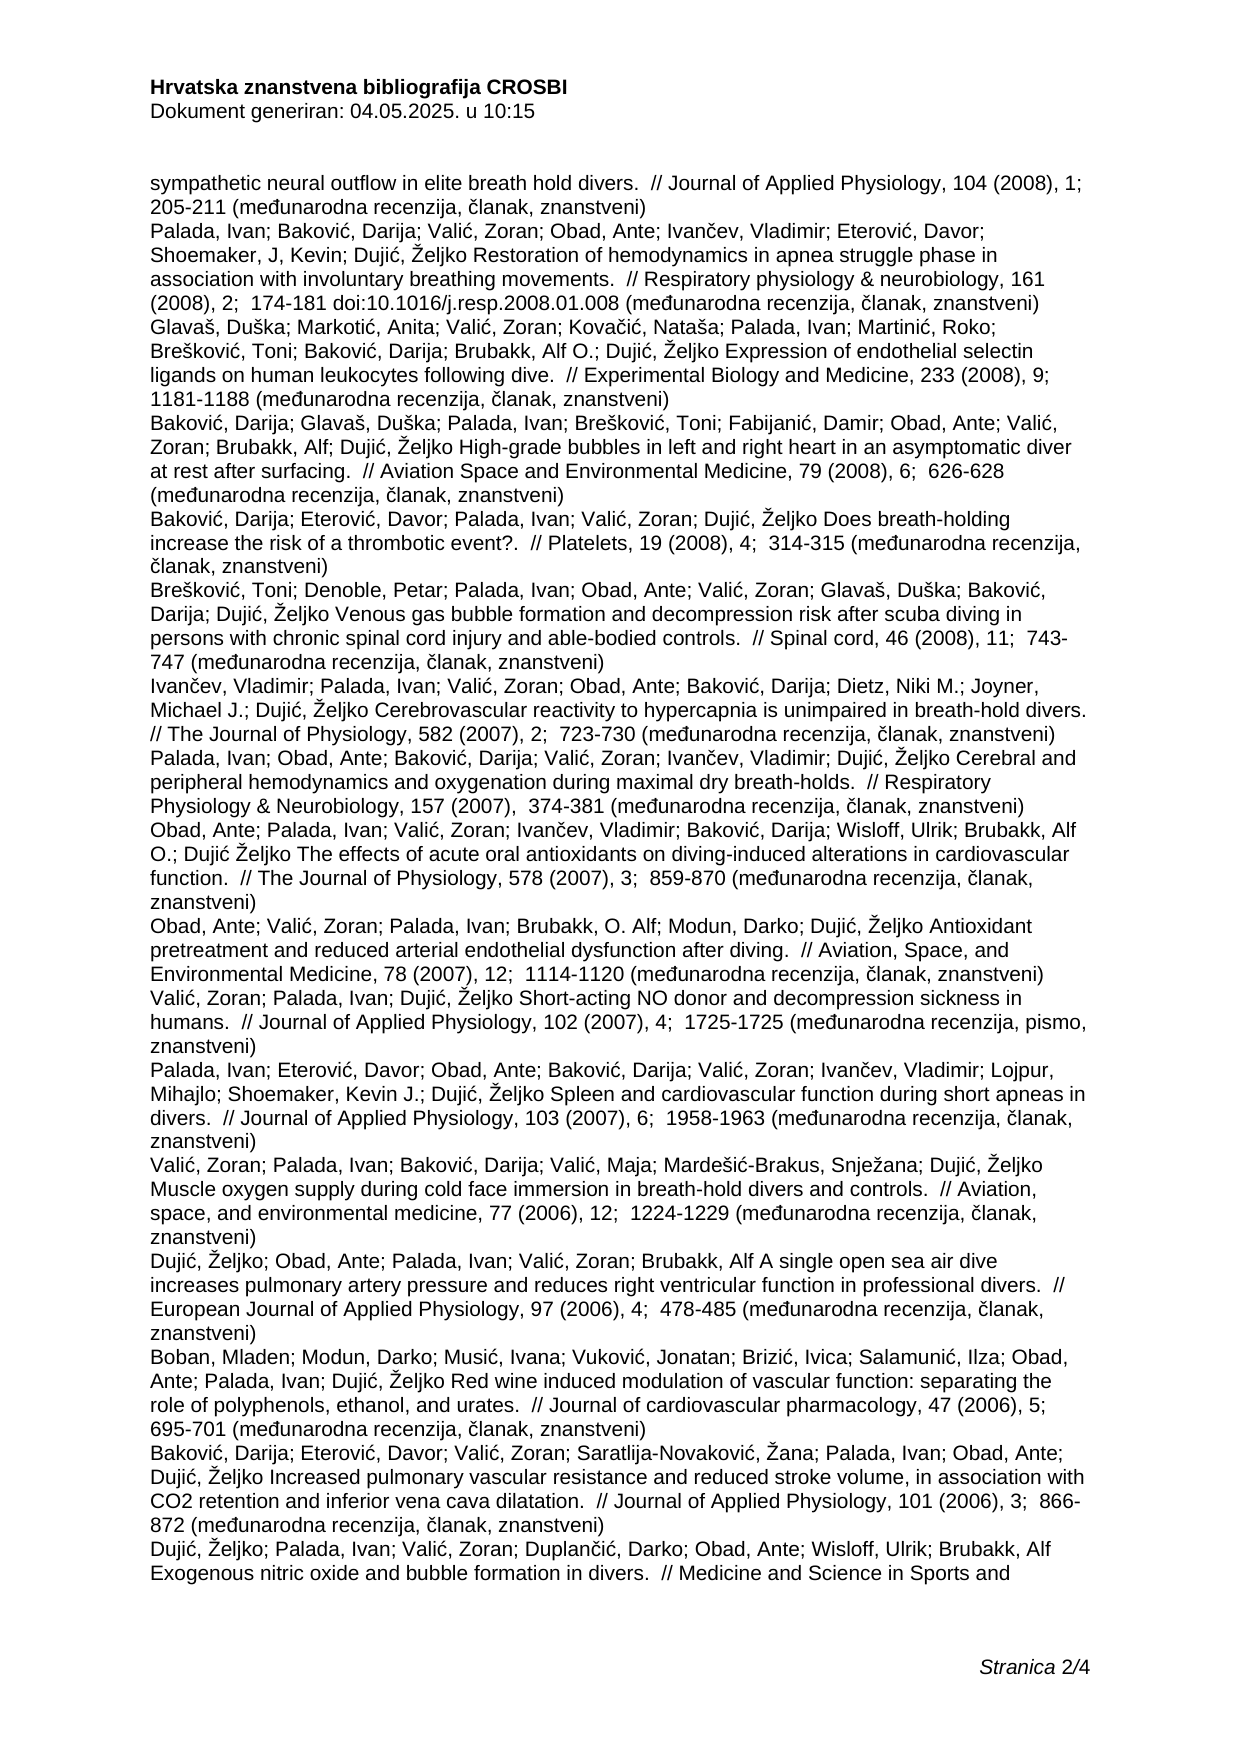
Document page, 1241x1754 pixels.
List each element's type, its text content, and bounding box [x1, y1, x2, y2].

text Valić, Zoran; Palada, Ivan; Dujić, Željko [150, 986, 1090, 1057]
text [150, 171, 1090, 219]
text Brešković, Toni; Denoble, Petar; Palada, Ivan; Obad, Ante; Valić, Zoran; Glavaš, Duška; Baković, Darija; Dujić, Željko [150, 578, 1090, 674]
text Valić, Zoran; Palada, Ivan; Baković, Darija; Valić, Maja; Mardešić-Brakus, Snježana; Dujić, Željko [150, 1153, 1090, 1249]
text Palada, Ivan; Obad, Ante; Baković, Darija; Valić, Zoran; Ivančev, Vladimir; Dujić, Željko [150, 746, 1090, 818]
text Baković, Darija; Glavaš, Duška; Palada, Ivan; Brešković, Toni; Fabijanić, Damir; Obad, Ante; Valić, Zoran; Brubakk, Alf; Dujić, Željko [150, 411, 1090, 506]
text Dujić, Željko; Obad, Ante; Palada, Ivan; Valić, Zoran; Brubakk, Alf [150, 1249, 1090, 1345]
text Ivančev, Vladimir; Palada, Ivan; Valić, Zoran; Obad, Ante; Baković, Darija; Dietz, Niki M.; Joyner, Michael J.; Dujić, Željko [150, 674, 1090, 746]
text Palada, Ivan; Eterović, Davor; Obad, Ante; Baković, Darija; Valić, Zoran; Ivančev, Vladimir; Lojpur, Mihajlo; Shoemaker, Kevin J.; Dujić, Željko [150, 1057, 1090, 1153]
text Obad, Ante; Valić, Zoran; Palada, Ivan; Brubakk, O. Alf; Modun, Darko; Dujić, Željko [150, 914, 1090, 986]
text Boban, Mladen; Modun, Darko; Musić, Ivana; Vuković, Jonatan; Brizić, Ivica; Salamunić, Ilza; Obad, Ante; Palada, Ivan; Dujić, Željko [150, 1345, 1090, 1441]
text Baković, Darija; Eterović, Davor; Valić, Zoran; Saratlija-Novaković, Žana; Palada, Ivan; Obad, Ante; Dujić, Željko [150, 1441, 1090, 1537]
text Glavaš, Duška; Markotić, Anita; Valić, Zoran; Kovačić, Nataša; Palada, Ivan; Martinić, Roko; Brešković, Toni; Baković, Darija; Brubakk, Alf O.; Dujić, Željko [150, 315, 1090, 411]
text Palada, Ivan; Baković, Darija; Valić, Zoran; Obad, Ante; Ivančev, Vladimir; Eterović, Davor; Shoemaker, J, Kevin; Dujić, Željko [150, 219, 1090, 315]
text Baković, Darija; Eterović, Davor; Palada, Ivan; Valić, Zoran; Dujić, Željko [150, 506, 1090, 578]
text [150, 1537, 1090, 1584]
text Obad, Ante; Palada, Ivan; Valić, Zoran; Ivančev, Vladimir; Baković, Darija; Wisloff, Ulrik; Brubakk, Alf O.; Dujić Željko [150, 818, 1090, 914]
